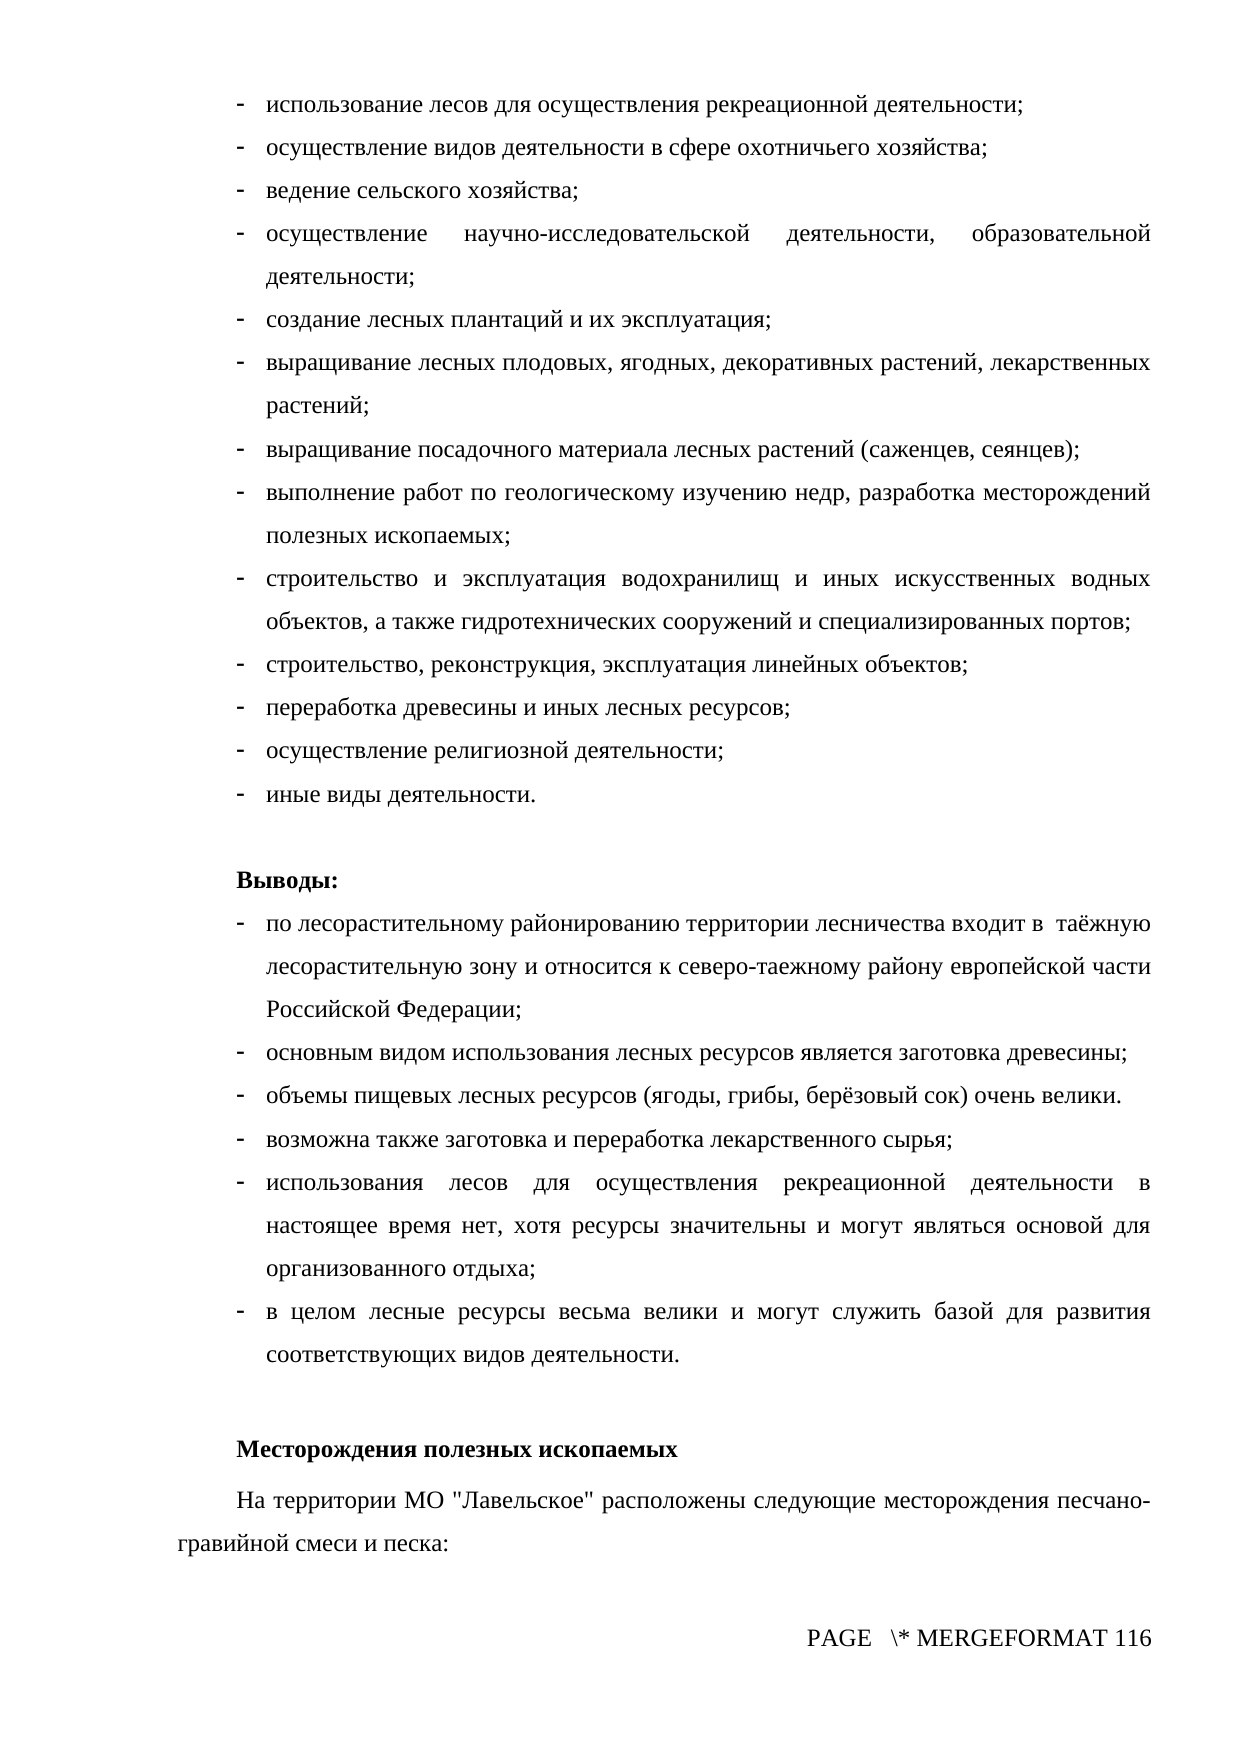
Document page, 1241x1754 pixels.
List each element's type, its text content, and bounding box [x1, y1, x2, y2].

list в целом лесные ресурсы весьма велики и могут служить базой для развития соответствующих видов деятельности. [236, 1296, 1152, 1368]
list выращивание лесных плодовых, ягодных, декоративных растений, лекарственных растений; [236, 347, 1152, 419]
list осуществление видов деятельности в сфере охотничьего хозяйства; [236, 132, 1152, 161]
list переработка древесины и иных лесных ресурсов; [236, 692, 1152, 721]
list возможна также заготовка и переработка лекарственного сырья; [236, 1124, 1152, 1152]
list ведение сельского хозяйства; [236, 175, 1152, 204]
list строительство, реконструкция, эксплуатация линейных объектов; [236, 649, 1152, 678]
list иные виды деятельности. [236, 779, 1152, 807]
list осуществление научно-исследовательской деятельности, образовательной деятельности; [236, 218, 1152, 290]
list по лесорастительному районированию территории лесничества входит в таёжную лесорастительную зону и относится к северо-таежному району европейской части Российской Федерации; [236, 908, 1152, 1023]
list осуществление религиозной деятельности; [236, 736, 1152, 764]
list выращивание посадочного материала лесных растений (саженцев, сеянцев); [236, 434, 1152, 462]
list выполнение работ по геологическому изучению недр, разработка месторождений полезных ископаемых; [236, 477, 1152, 549]
list строительство и эксплуатация водохранилищ и иных искусственных водных объектов, а также гидротехнических сооружений и специализированных портов; [236, 563, 1152, 635]
list основным видом использования лесных ресурсов является заготовка древесины; [236, 1037, 1152, 1066]
list использование лесов для осуществления рекреационной деятельности; [236, 89, 1152, 117]
list объемы пищевых лесных ресурсов (ягоды, грибы, берёзовый сок) очень велики. [236, 1081, 1152, 1109]
list создание лесных плантаций и их эксплуатация; [236, 304, 1152, 333]
text На территории МО "Лавельское" расположены следующие месторождения песчано-гравийной смеси и песка: [177, 1485, 1152, 1557]
text Выводы: [177, 865, 1152, 894]
list использования лесов для осуществления рекреационной деятельности в настоящее время нет, хотя ресурсы значительны и могут являться основой для организованного отдыха; [236, 1167, 1152, 1282]
text Месторождения полезных ископаемых [177, 1434, 1152, 1463]
